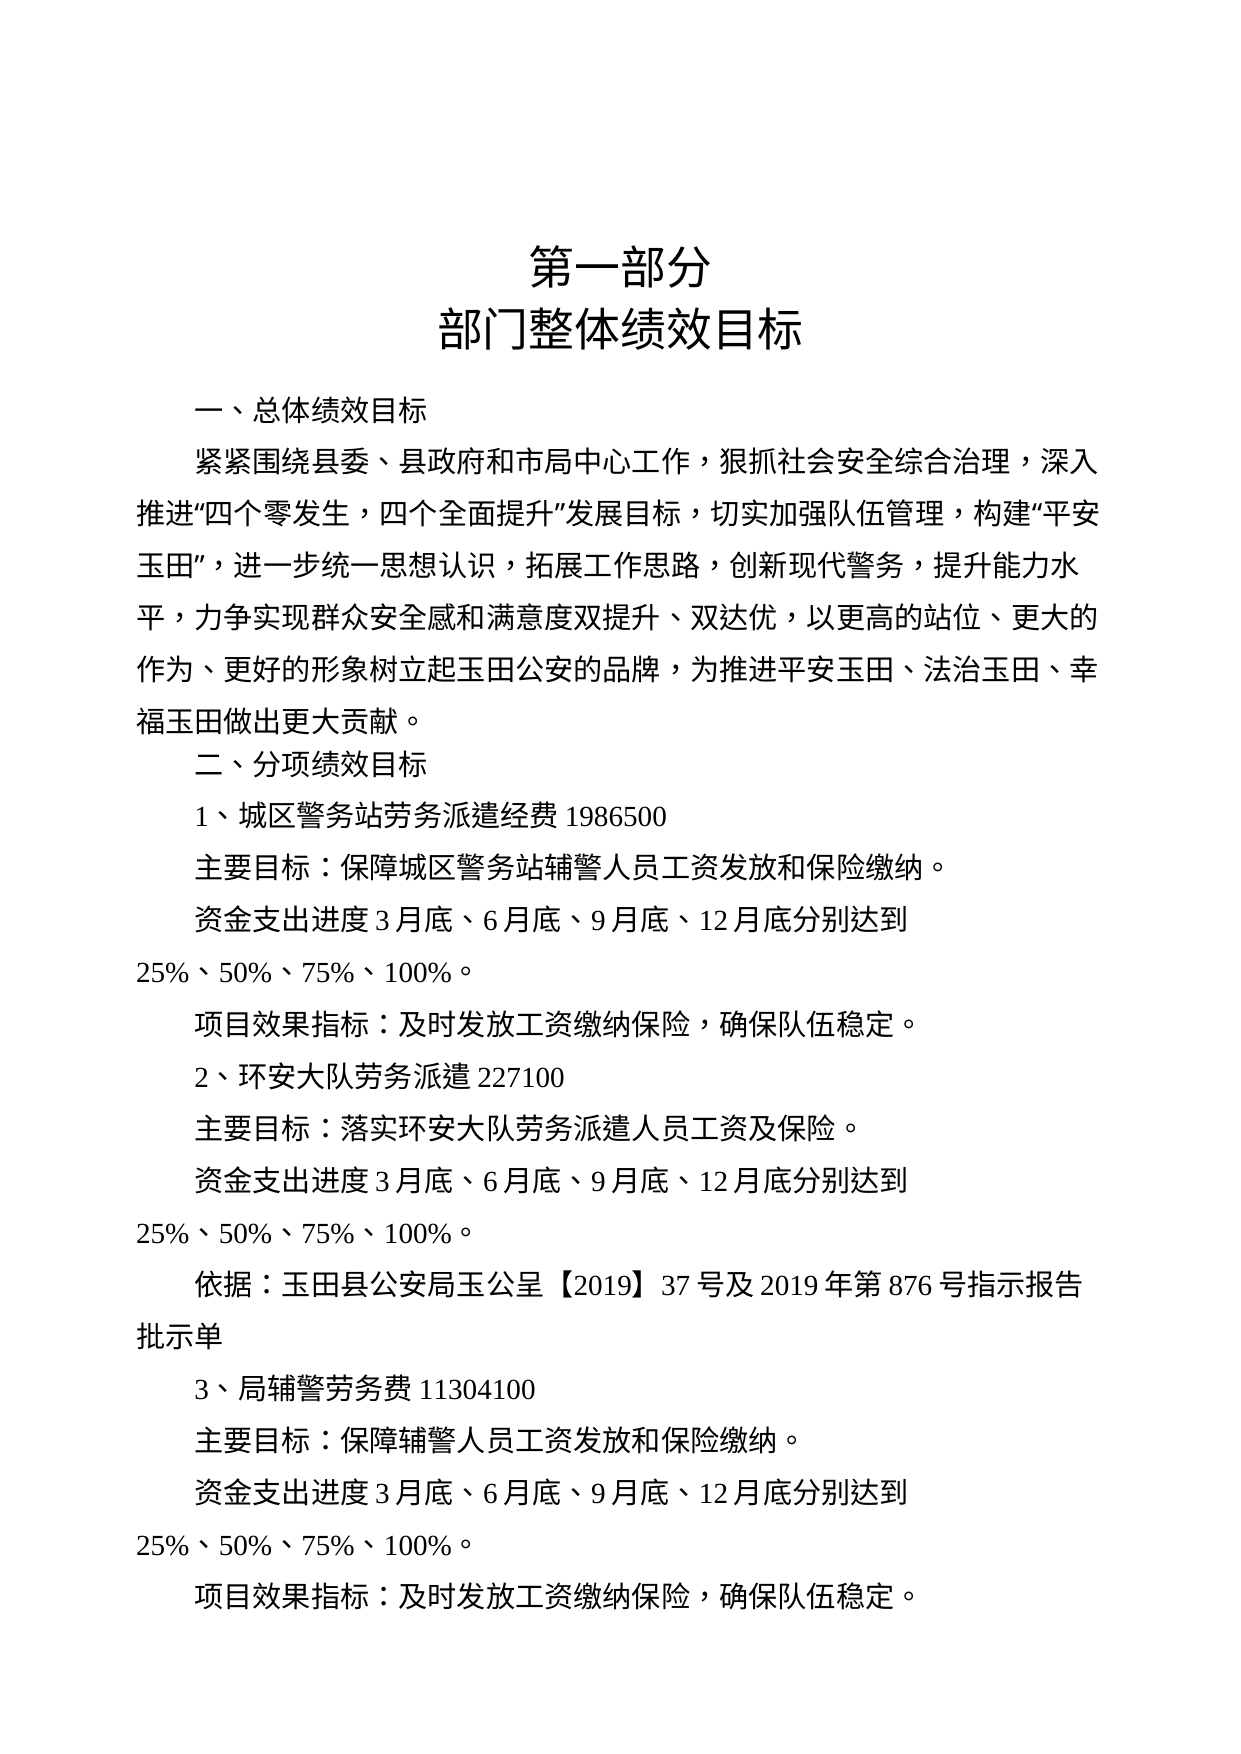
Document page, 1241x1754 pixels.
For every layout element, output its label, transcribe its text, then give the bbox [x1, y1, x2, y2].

text 3、局辅警劳务费11304100 [136, 1358, 1104, 1410]
text 第一部分 [136, 235, 1104, 298]
text 1、城区警务站劳务派遣经费1986500 [136, 785, 1104, 837]
text 主要目标：保障辅警人员工资发放和保险缴纳。 [136, 1410, 1104, 1462]
text 2、环安大队劳务派遣227100 [136, 1045, 1104, 1097]
text 紧紧围绕县委、县政府和市局中心工作，狠抓社会安全综合治理，深入推进“四个零发生，四个全面提升”发展目标，切实加强队伍管理，构建“平安玉田”，进一步统一思想认识，拓展工作思路，创新现代警务，提升能力水平，力争实现群众安全感和满意度双提升、双达优，以更高的站位、更大的作为、更好的形象树立起玉田公安的品牌，为推进平安玉田、法治玉田、幸福玉田做出更大贡献。 [136, 431, 1104, 743]
text 二、分项绩效目标 [136, 744, 1104, 784]
text 主要目标：保障城区警务站辅警人员工资发放和保险缴纳。 [136, 837, 1104, 889]
text 依据：玉田县公安局玉公呈【2019】37号及2019年第876号指示报告批示单 [136, 1254, 1104, 1358]
text 项目效果指标：及时发放工资缴纳保险，确保队伍稳定。 [136, 993, 1104, 1045]
text 一、总体绩效目标 [136, 390, 1104, 430]
text 主要目标：落实环安大队劳务派遣人员工资及保险。 [136, 1097, 1104, 1149]
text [136, 1149, 1104, 1254]
text 项目效果指标：及时发放工资缴纳保险，确保队伍稳定。 [136, 1566, 1104, 1618]
text 部门整体绩效目标 [136, 298, 1104, 360]
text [136, 1462, 1104, 1566]
text 资金支出进度3月底、6月底、9月底、12月底分别达到25%、50%、75%、100%。 [136, 889, 1104, 993]
